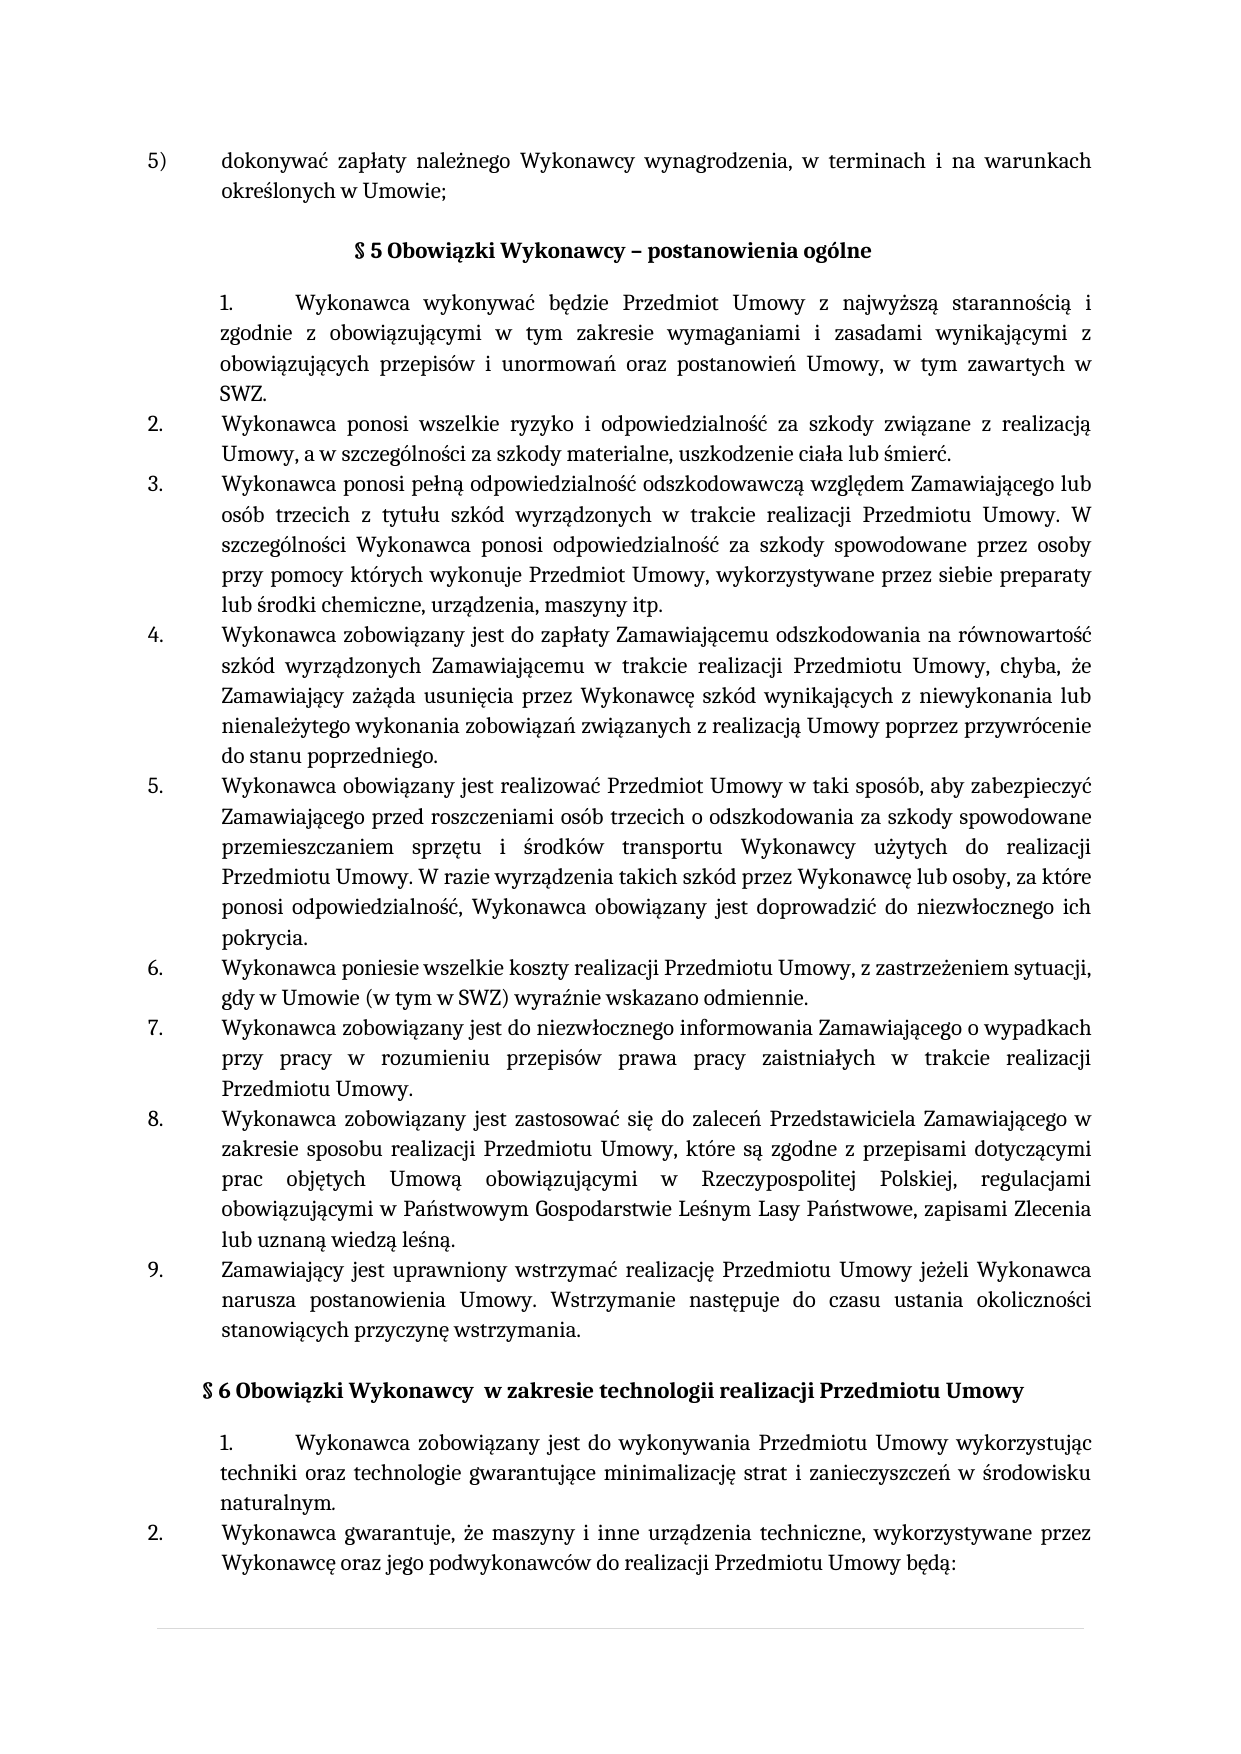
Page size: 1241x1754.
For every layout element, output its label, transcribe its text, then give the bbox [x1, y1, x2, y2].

text Wykonawca zobowiązany jest zastosować się do zaleceń Przedstawiciela Zamawiającego w zakresie sposobu realizacji Przedmiotu Umowy, które są zgodne z przepisami dotyczącymi prac objętych Umową obowiązującymi w Rzeczypospolitej Polskiej, regulacjami obowiązującymi w Państwowym Gospodarstwie Leśnym Lasy Państwowe, zapisami Zlecenia lub uznaną wiedzą leśną. [148, 1106, 1093, 1253]
subtitle § 5 Obowiązki Wykonawcy – postanowienia ogólne [148, 238, 1078, 264]
text Wykonawca zobowiązany jest do niezwłocznego informowania Zamawiającego o wypadkach przy pracy w rozumieniu przepisów prawa pracy zaistniałych w trakcie realizacji Przedmiotu Umowy. [148, 1015, 1093, 1102]
text Zamawiający jest uprawniony wstrzymać realizację Przedmiotu Umowy jeżeli Wykonawca narusza postanowienia Umowy. Wstrzymanie następuje do czasu ustania okoliczności stanowiących przyczynę wstrzymania. [148, 1257, 1093, 1343]
text Wykonawca ponosi pełną odpowiedzialność odszkodowawczą względem Zamawiającego lub osób trzecich z tytułu szkód wyrządzonych w trakcie realizacji Przedmiotu Umowy. W szczególności Wykonawca ponosi odpowiedzialność za szkody spowodowane przez osoby przy pomocy których wykonuje Przedmiot Umowy, wykorzystywane przez siebie preparaty lub środki chemiczne, urządzenia, maszyny itp. [148, 471, 1093, 618]
text Wykonawca zobowiązany jest do zapłaty Zamawiającemu odszkodowania na równowartość szkód wyrządzonych Zamawiającemu w trakcie realizacji Przedmiotu Umowy, chyba, że Zamawiający zażąda usunięcia przez Wykonawcę szkód wynikających z niewykonania lub nienależytego wykonania zobowiązań związanych z realizacją Umowy poprzez przywrócenie do stanu poprzedniego. [148, 622, 1093, 769]
text Wykonawca gwarantuje, że maszyny i inne urządzenia techniczne, wykorzystywane przez Wykonawcę oraz jego podwykonawców do realizacji Przedmiotu Umowy będą: [148, 1520, 1093, 1576]
list dokonywać zapłaty należnego Wykonawcy wynagrodzenia, w terminach i na warunkach określonych w Umowie; [148, 148, 1093, 204]
text Wykonawca obowiązany jest realizować Przedmiot Umowy w taki sposób, aby zabezpieczyć Zamawiającego przed roszczeniami osób trzecich o odszkodowania za szkody spowodowane przemieszczaniem sprzętu i środków transportu Wykonawcy użytych do realizacji Przedmiotu Umowy. W razie wyrządzenia takich szkód przez Wykonawcę lub osoby, za które ponosi odpowiedzialność, Wykonawca obowiązany jest doprowadzić do niezwłocznego ich pokrycia. [148, 773, 1093, 951]
list Wykonawca zobowiązany jest do wykonywania Przedmiotu Umowy wykorzystując techniki oraz technologie gwarantujące minimalizację strat i zanieczyszczeń w środowisku naturalnym. [220, 1429, 1093, 1516]
list Wykonawca wykonywać będzie Przedmiot Umowy z najwyższą starannością i zgodnie z obowiązującymi w tym zakresie wymaganiami i zasadami wynikającymi z obowiązujących przepisów i unormowań oraz postanowień Umowy, w tym zawartych w SWZ. [220, 290, 1093, 407]
text Wykonawca ponosi wszelkie ryzyko i odpowiedzialność za szkody związane z realizacją Umowy, a w szczególności za szkody materialne, uszkodzenie ciała lub śmierć. [148, 411, 1093, 467]
subtitle § 6 Obowiązki Wykonawcy w zakresie technologii realizacji Przedmiotu Umowy [148, 1377, 1078, 1404]
text Wykonawca poniesie wszelkie koszty realizacji Przedmiotu Umowy, z zastrzeżeniem sytuacji, gdy w Umowie (w tym w SWZ) wyraźnie wskazano odmiennie. [148, 954, 1093, 1011]
